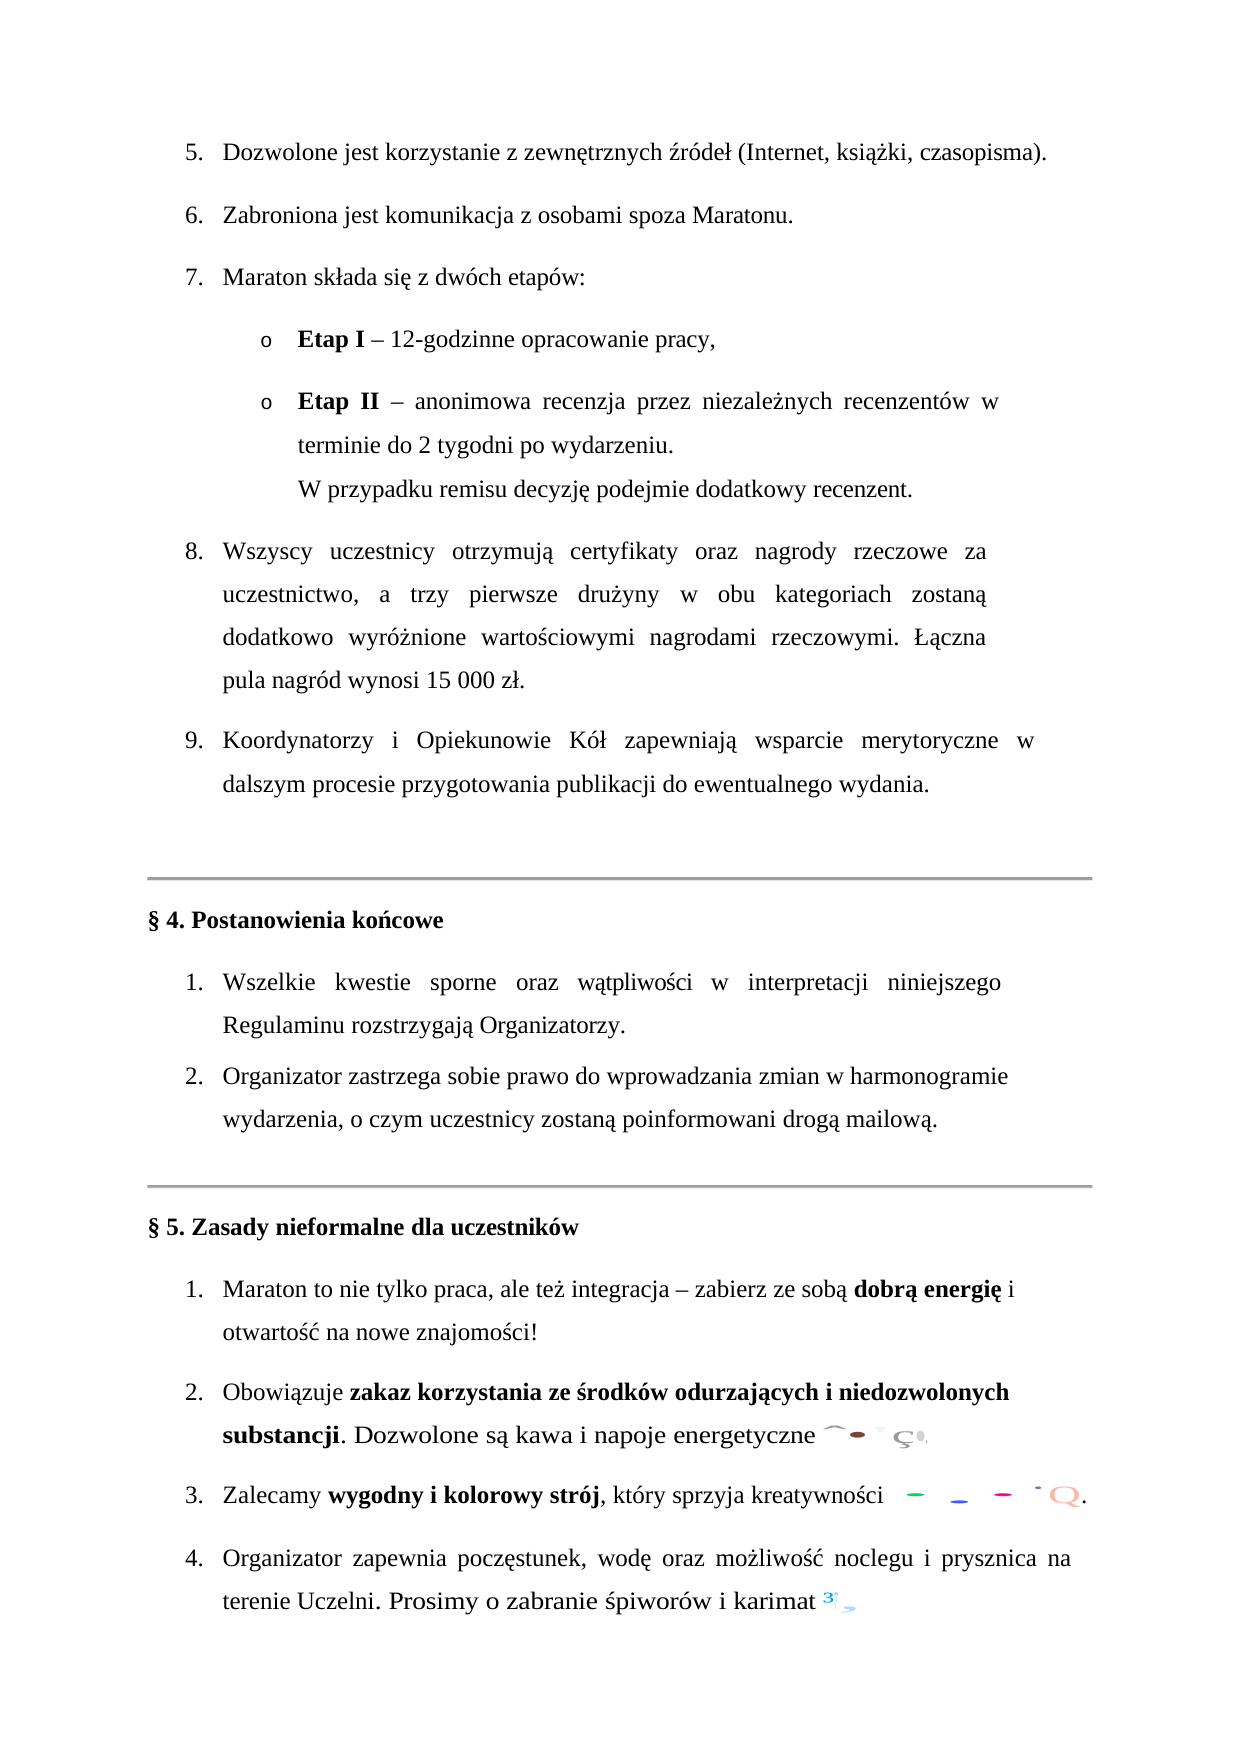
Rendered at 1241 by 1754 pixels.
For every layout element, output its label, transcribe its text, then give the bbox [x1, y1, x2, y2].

list Koordynatorzy i Opiekunowie Kół zapewniają wsparcie merytoryczne w dalszym procesie przygotowania publikacji do ewentualnego wydania. [185, 726, 1035, 797]
list Maraton to nie tylko praca, ale też integracja – zabierz ze sobą dobrą energię i otwartość na nowe znajomości! [185, 1274, 1016, 1346]
list Etap II – anonimowa recenzja przez niezależnych recenzentów w terminie do 2 tygodni po wydarzeniu. [260, 386, 999, 459]
list Zabroniona jest komunikacja z osobami spoza Maratonu. [185, 200, 1093, 229]
list Zalecamy wygodny i kolorowy strój, który sprzyja kreatywności ·.·˙Q. [185, 1481, 1093, 1509]
text W przypadku remisu decyzję podejmie dodatkowy recenzent. [298, 474, 1093, 503]
list Maraton składa się z dwóch etapów: [185, 262, 1093, 291]
list Etap I – 12-godzinne opracowanie pracy, [260, 324, 1093, 354]
subtitle § 5. Zasady nieformalne dla uczestników [147, 1212, 1093, 1241]
list Dozwolone jest korzystanie z zewnętrznych źródeł (Internet, książki, czasopisma). [185, 137, 1093, 166]
subtitle § 4. Postanowienia końcowe [147, 905, 1093, 934]
list Wszyscy uczestnicy otrzymują certyfikaty oraz nagrody rzeczowe za uczestnictwo, a trzy pierwsze drużyny w obu kategoriach zostaną dodatkowo wyróżnione wartościowymi nagrodami rzeczowymi. Łączna pula nagród wynosi 15 000 zł. [185, 536, 987, 694]
list Organizator zastrzega sobie prawo do wprowadzania zmian w harmonogramie wydarzenia, o czym uczestnicy zostaną poinformowani drogą mailową. [185, 1061, 1008, 1133]
list Organizator zapewnia poczęstunek, wodę oraz możliwość noclegu i prysznica na terenie Uczelni. Prosimy o zabranie śpiworów i karimat ³7,. [185, 1543, 1072, 1615]
list Obowiązuje zakaz korzystania ze środków odurzających i niedozwolonych substancji. Dozwolone są kawa i napoje energetyczne ˆ•'ç●. [185, 1377, 1009, 1449]
list Wszelkie kwestie sporne oraz wątpliwości w interpretacji niniejszego Regulaminu rozstrzygają Organizatorzy. [185, 967, 1002, 1039]
